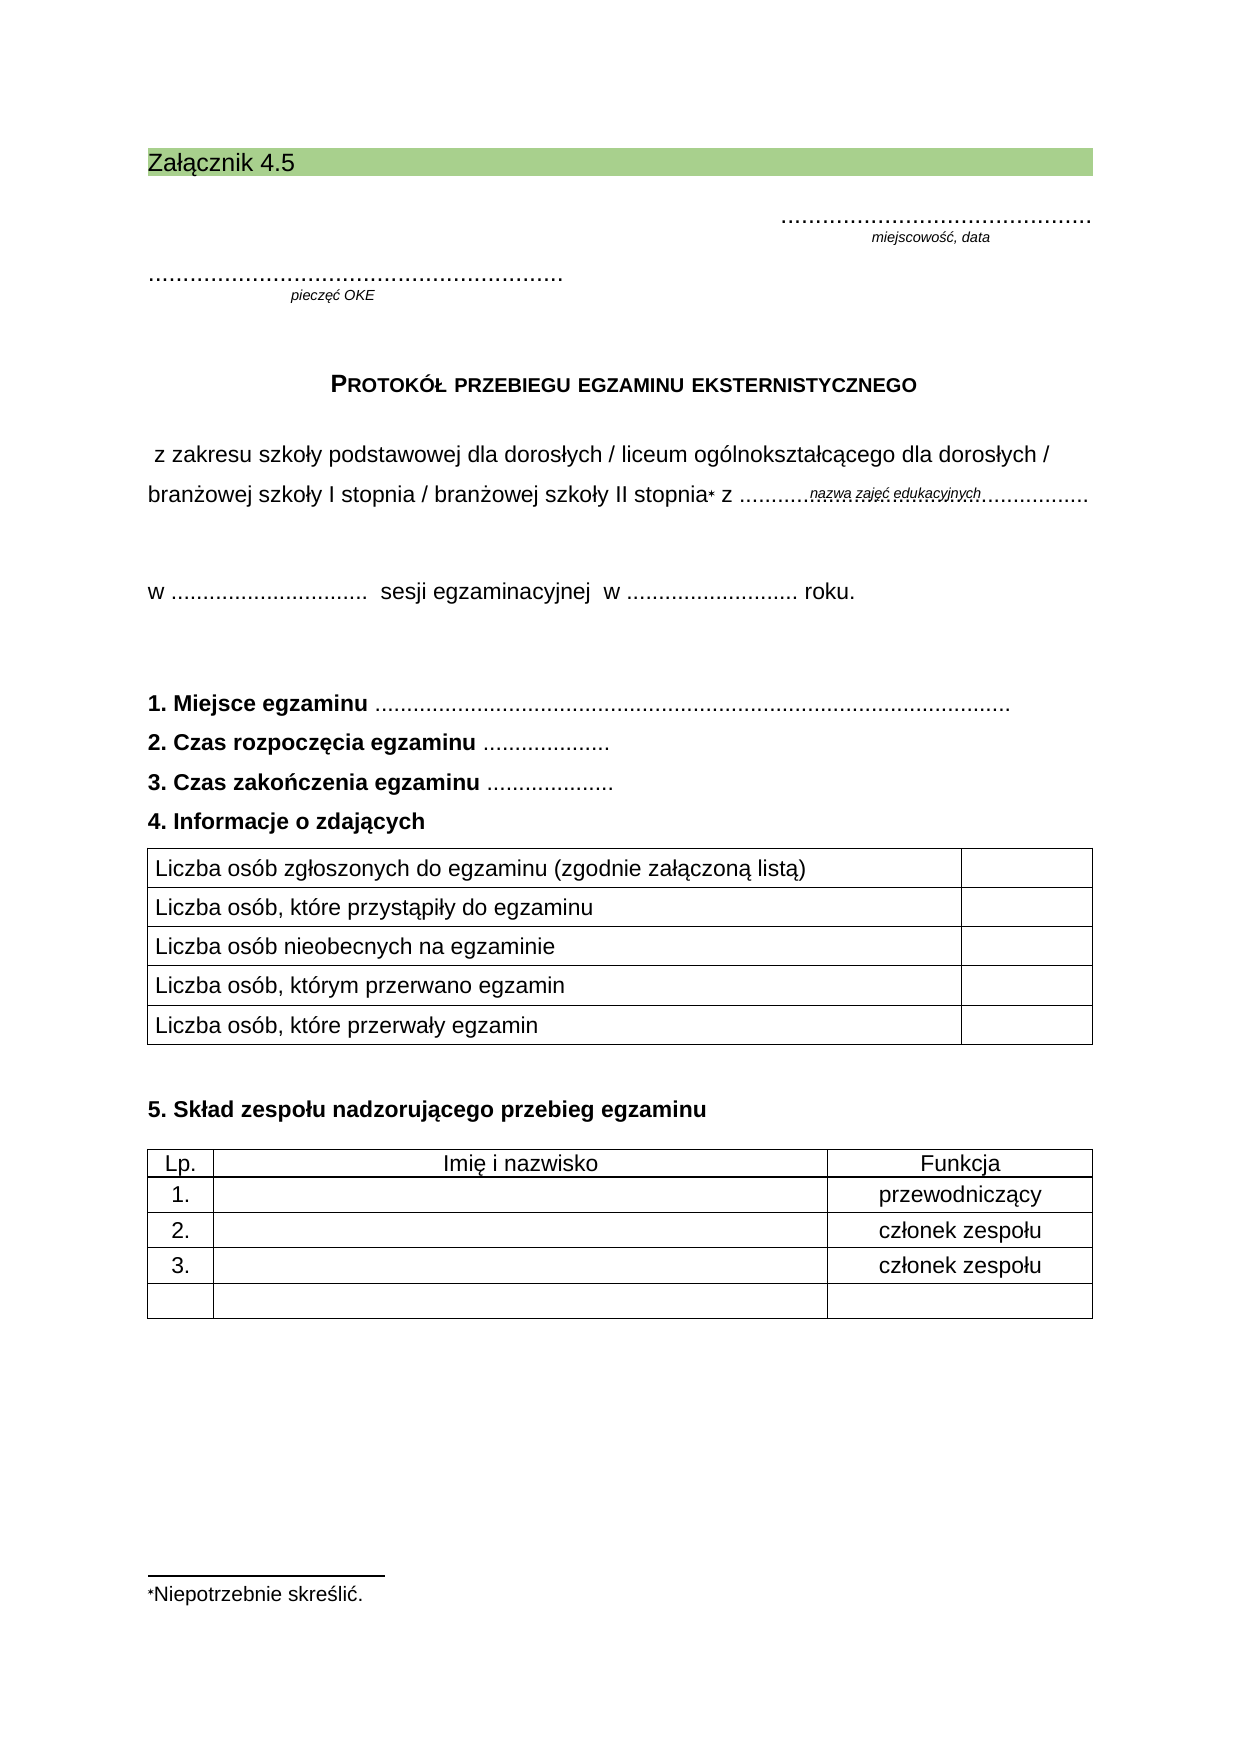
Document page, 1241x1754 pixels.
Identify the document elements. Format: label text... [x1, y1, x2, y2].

table_cell [828, 1284, 1092, 1318]
table_cell [214, 1213, 827, 1247]
table_header Liczba osób zgłoszonych do egzaminu (zgodnie załączoną listą) [148, 849, 961, 887]
table_cell Liczba osób nieobecnych na egzaminie [148, 927, 961, 965]
text ............................................................ [148, 258, 1093, 287]
subtitle z zakresu szkoły podstawowej dla dorosłych / liceum ogólnokształcącego dla dorosłych / branżowej szkoły I stopnia / branżowej szkoły II stopnia z ....................................................... [148, 441, 1093, 507]
table_cell 2. [148, 1213, 213, 1247]
table_header Lp. [148, 1150, 213, 1176]
text miejscowość, data [148, 229, 1093, 258]
table_header Imię i nazwisko [214, 1150, 827, 1176]
table_cell [214, 1284, 827, 1318]
text ............................................. [148, 200, 1093, 229]
text pieczęć OKE [148, 287, 1093, 344]
table_cell Liczba osób, które przerwały egzamin [148, 1006, 961, 1044]
text 4. Informacje o zdających [148, 808, 1093, 834]
table_cell 1. [148, 1178, 213, 1212]
table_cell [962, 966, 1092, 1004]
text Załącznik 4.5 [148, 148, 1093, 176]
subtitle 5. Skład zespołu nadzorującego przebieg egzaminu [148, 1096, 1093, 1123]
text w ............................... sesji egzaminacyjnej w ........................... roku. [148, 578, 1093, 604]
text 3. Czas zakończenia egzaminu .................... [148, 768, 1093, 795]
table_cell [962, 927, 1092, 965]
table_cell [214, 1178, 827, 1212]
table_cell [962, 888, 1092, 926]
text 2. Czas rozpoczęcia egzaminu .................... [148, 729, 1093, 755]
table_cell [214, 1248, 827, 1283]
table_cell [962, 1006, 1092, 1044]
table_header [962, 849, 1092, 887]
table_header Funkcja [828, 1150, 1092, 1176]
table_cell Liczba osób, które przystąpiły do egzaminu [148, 888, 961, 926]
table_cell 3. [148, 1248, 213, 1283]
table_cell Liczba osób, którym przerwano egzamin [148, 966, 961, 1004]
table_cell członek zespołu [828, 1213, 1092, 1247]
table_cell przewodniczący [828, 1178, 1092, 1212]
subtitle Protokół przebiegu egzaminu eksternistycznego [148, 369, 1093, 398]
text 1. Miejsce egzaminu .................................................................................................... [148, 689, 1093, 716]
table_cell [148, 1284, 213, 1318]
table_cell członek zespołu [828, 1248, 1092, 1283]
